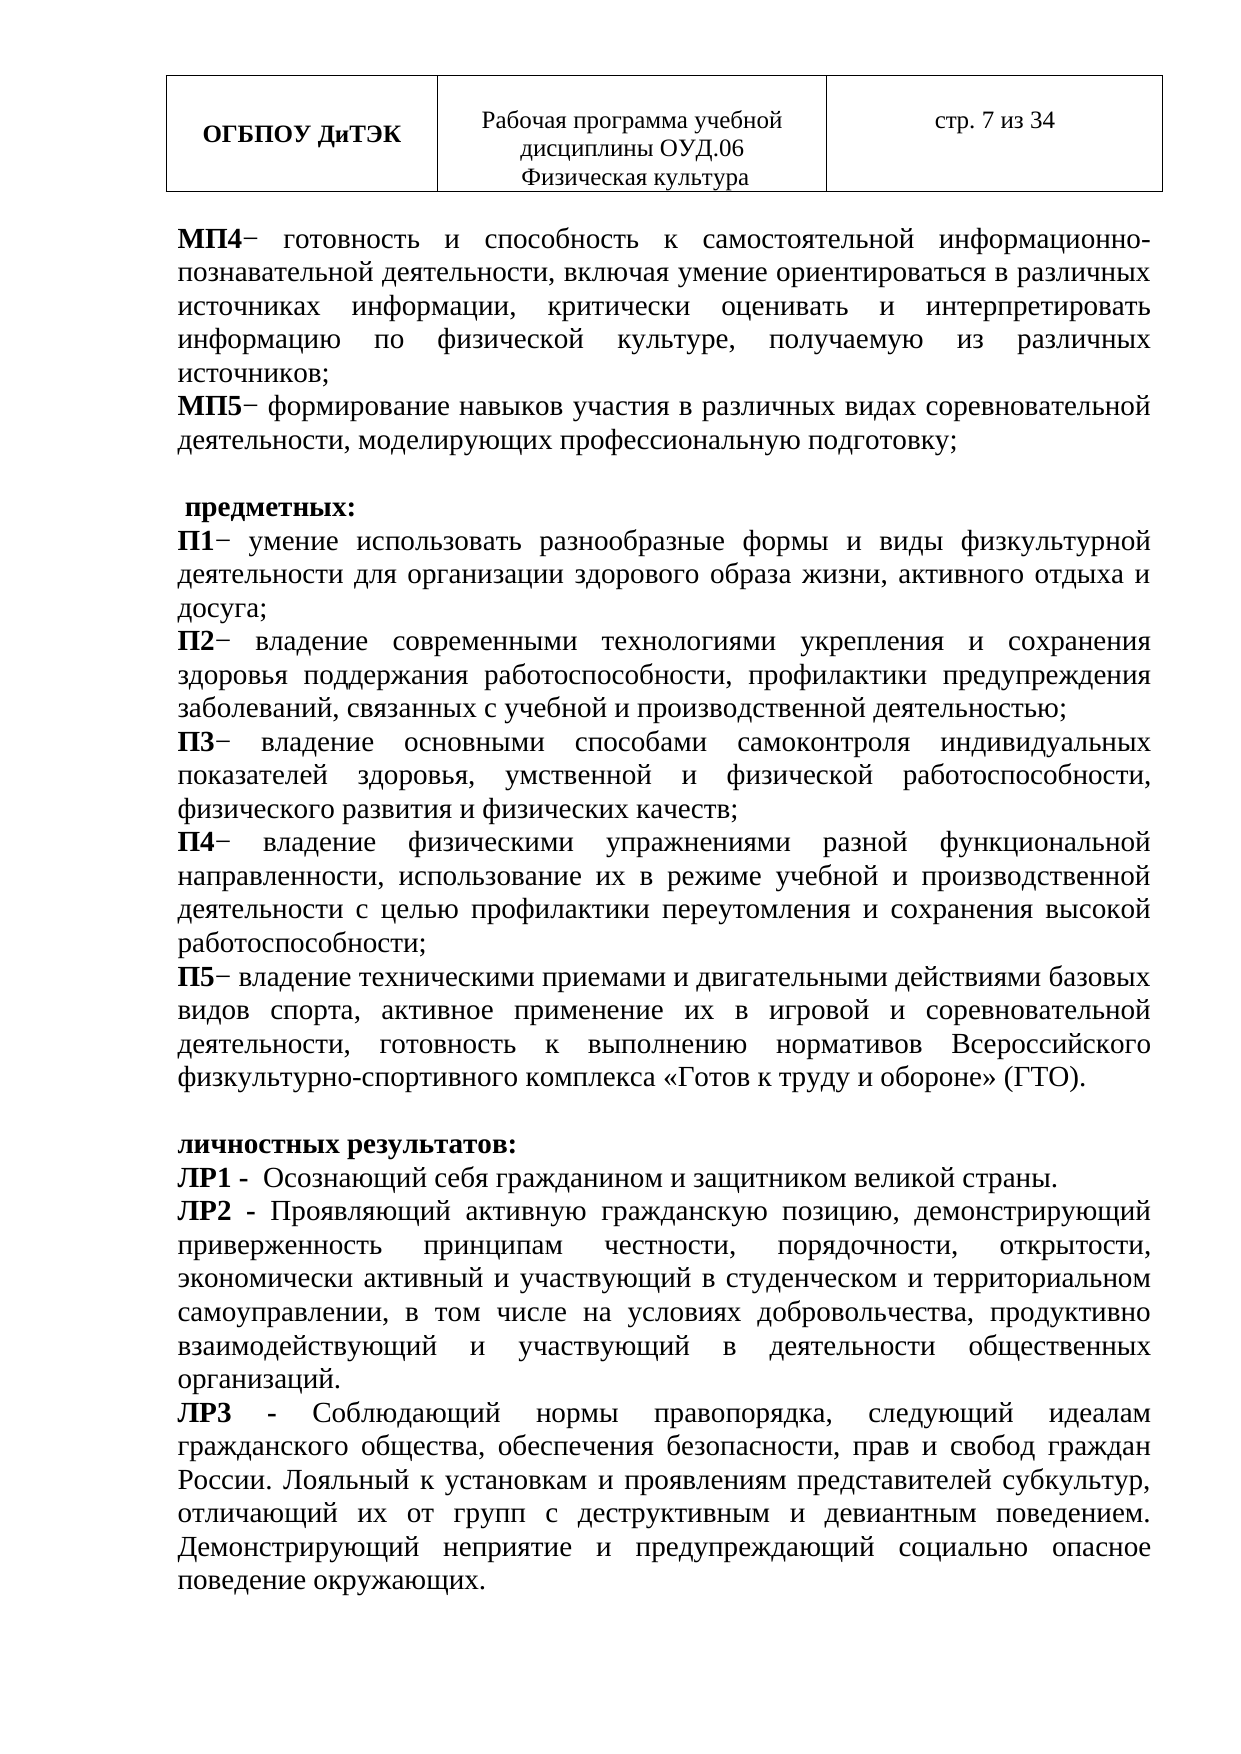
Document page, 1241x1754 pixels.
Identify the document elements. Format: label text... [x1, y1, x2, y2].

text предметных: [177, 489, 1152, 523]
text МП4− готовность и способность к самостоятельной информационно-познавательной деятельности, включая умение ориентироваться в различных источниках информации, критически оценивать и интерпретировать информацию по физической культуре, получаемую из различных источников; [177, 221, 1152, 388]
text П4− владение физическими упражнениями разной функциональной направленности, использование их в режиме учебной и производственной деятельности с целью профилактики переутомления и сохранения высокой работоспособности; [177, 824, 1152, 959]
text П1− умение использовать разнообразные формы и виды физкультурной деятельности для организации здорового образа жизни, активного отдыха и досуга; [177, 523, 1152, 623]
text ЛР1 - Осознающий себя гражданином и защитником великой страны. [177, 1160, 1152, 1193]
text МП5− формирование навыков участия в различных видах соревновательной деятельности, моделирующих профессиональную подготовку; [177, 388, 1152, 456]
text П3− владение основными способами самоконтроля индивидуальных показателей здоровья, умственной и физической работоспособности, физического развития и физических качеств; [177, 724, 1152, 824]
text видов спорта, активное применение их в игровой и соревновательной деятельности, готовность к выполнению нормативов Всероссийского физкультурно-спортивного комплекса «Готов к труду и обороне» (ГТО). [177, 992, 1152, 1093]
text П2− владение современными технологиями укрепления и сохранения здоровья поддержания работоспособности, профилактики предупреждения заболеваний, связанных с учебной и производственной деятельностью; [177, 623, 1152, 724]
text личностных результатов: [177, 1126, 1152, 1160]
text ЛР2 - Проявляющий активную гражданскую позицию, демонстрирующий приверженность принципам честности, порядочности, открытости, экономически активный и участвующий в студенческом и территориальном самоуправлении, в том числе на условиях добровольчества, продуктивно взаимодействующий и участвующий в деятельности общественных организаций. [177, 1193, 1152, 1395]
text П5− владение техническими приемами и двигательными действиями базовых [177, 959, 1152, 992]
text ЛР3 - Соблюдающий нормы правопорядка, следующий идеалам гражданского общества, обеспечения безопасности, прав и свобод граждан России. Лояльный к установкам и проявлениям представителей субкультур, отличающий их от групп с деструктивным и девиантным поведением. Демонстрирующий неприятие и предупреждающий социально опасное поведение окружающих. [177, 1395, 1152, 1596]
